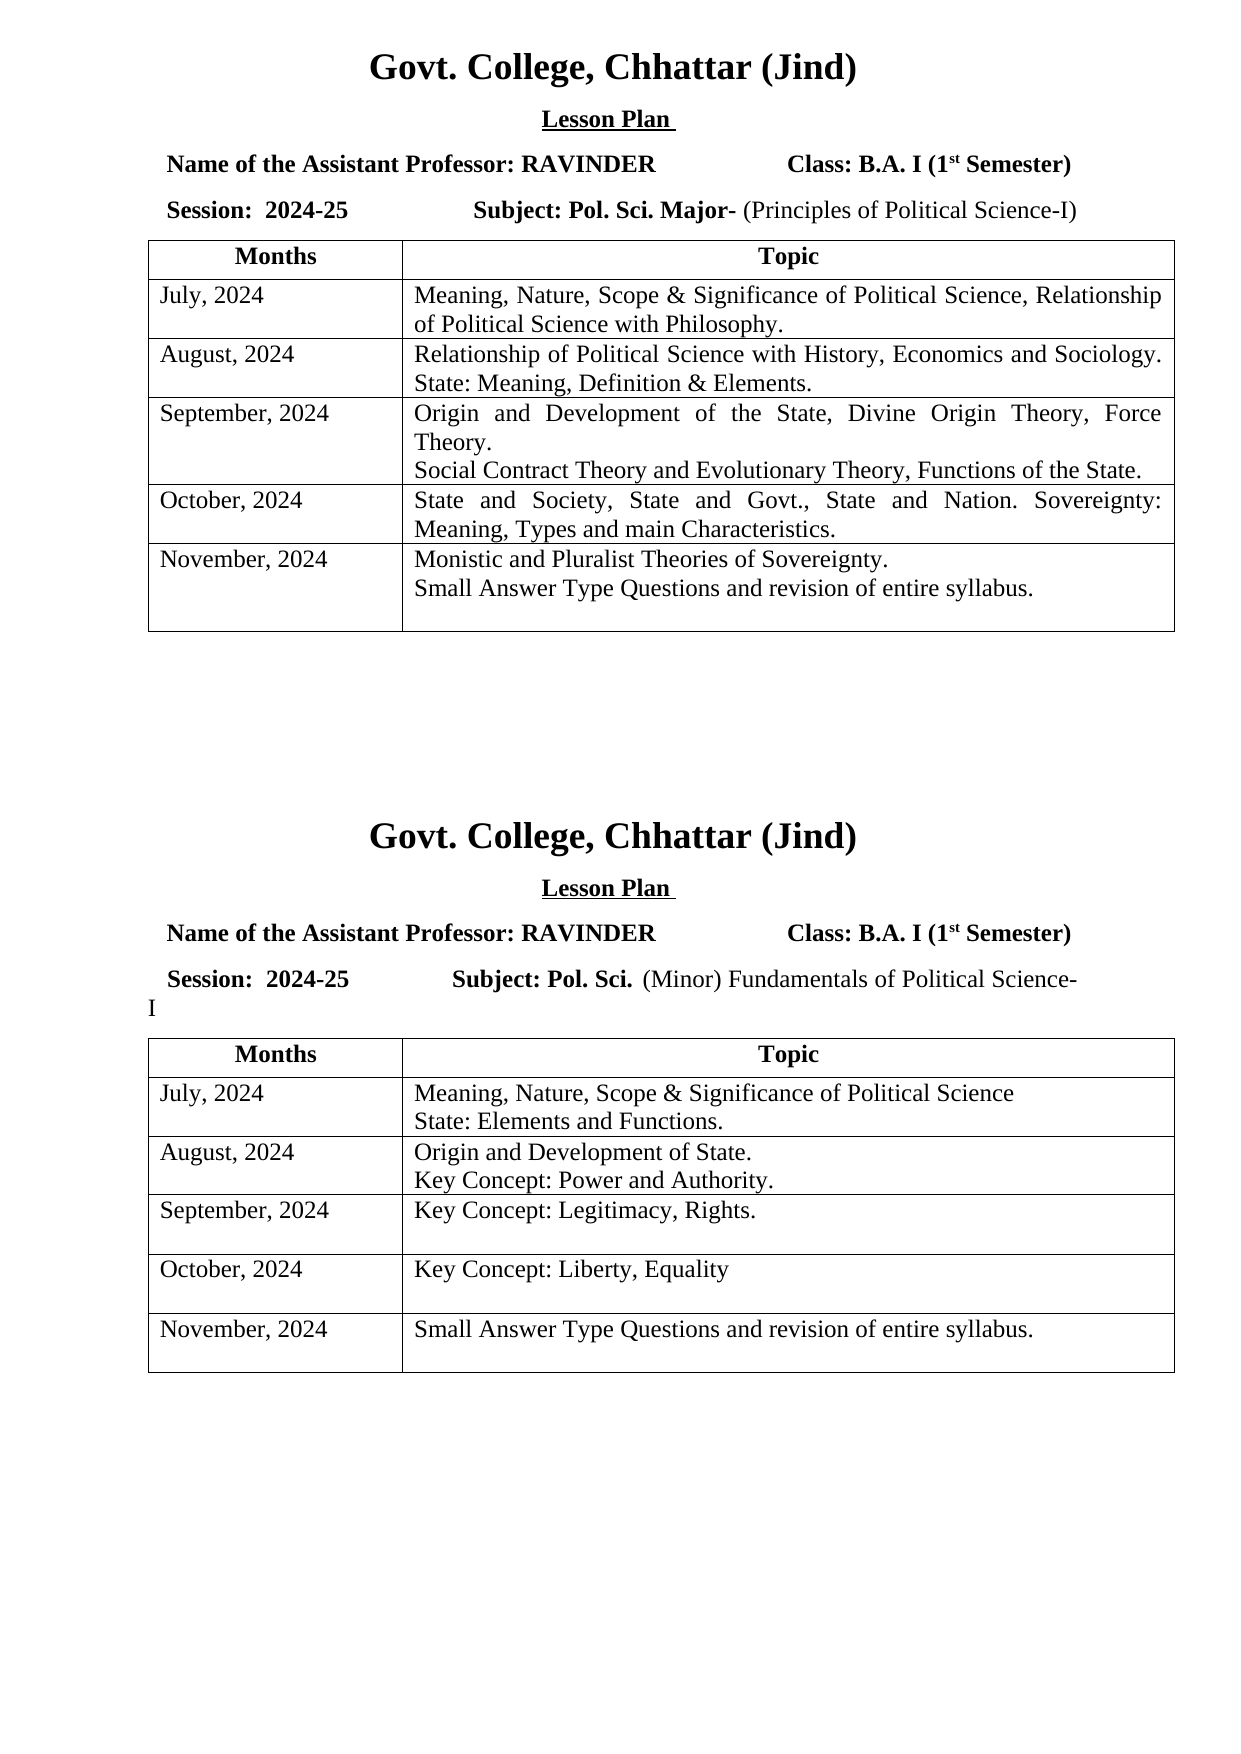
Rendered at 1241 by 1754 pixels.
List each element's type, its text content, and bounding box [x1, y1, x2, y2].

text Govt. College, Chhattar (Jind) [148, 44, 1078, 87]
table_cell July, 2024 [149, 1078, 402, 1136]
table_cell Small Answer Type Questions and revision of entire syllabus. [403, 1314, 1174, 1372]
text Session: 2024-25 Subject: Pol. Sci. (Minor) Fundamentals of Political Science-I [148, 964, 1078, 1021]
table_cell August, 2024 [149, 1137, 402, 1194]
table_cell October, 2024 [149, 1255, 402, 1313]
table_header Topic [403, 1039, 1174, 1077]
table_cell September, 2024 [149, 1195, 402, 1253]
table_cell July, 2024 [149, 280, 402, 338]
table_cell Meaning, Nature, Scope & Significance of Political Science State: Elements and Functions. [403, 1078, 1174, 1136]
table_cell Origin and Development of State. Key Concept: Power and Authority. [403, 1137, 1174, 1194]
table_header Months [149, 241, 402, 279]
table_cell August, 2024 [149, 339, 402, 397]
table_cell September, 2024 [149, 398, 402, 484]
text Name of the Assistant Professor: RAVINDER Class: B.A. I (1st Semester) [148, 918, 1078, 947]
text Session: 2024-25 Subject: Pol. Sci. Major- (Principles of Political Science-I) [148, 195, 1078, 224]
table_cell November, 2024 [149, 544, 402, 631]
table_cell Key Concept: Liberty, Equality [403, 1255, 1174, 1313]
table_header Topic [403, 241, 1174, 279]
text Lesson Plan [148, 873, 1078, 902]
text Govt. College, Chhattar (Jind) [148, 813, 1078, 856]
text Lesson Plan [148, 104, 1078, 133]
table_cell State and Society, State and Govt., State and Nation. Sovereignty: Meaning, Types and main Characteristics. [403, 485, 1174, 543]
text Name of the Assistant Professor: RAVINDER Class: B.A. I (1st Semester) [148, 149, 1078, 178]
table_cell Monistic and Pluralist Theories of Sovereignty. Small Answer Type Questions and revision of entire syllabus. [403, 544, 1174, 631]
table_cell Relationship of Political Science with History, Economics and Sociology. State: Meaning, Definition & Elements. [403, 339, 1174, 397]
table_cell October, 2024 [149, 485, 402, 543]
table_header Months [149, 1039, 402, 1077]
table_cell Key Concept: Legitimacy, Rights. [403, 1195, 1174, 1253]
table_cell November, 2024 [149, 1314, 402, 1372]
table_cell Meaning, Nature, Scope & Significance of Political Science, Relationship of Political Science with Philosophy. [403, 280, 1174, 338]
table_cell Origin and Development of the State, Divine Origin Theory, Force Theory. Social Contract Theory and Evolutionary Theory, Functions of the State. [403, 398, 1174, 484]
